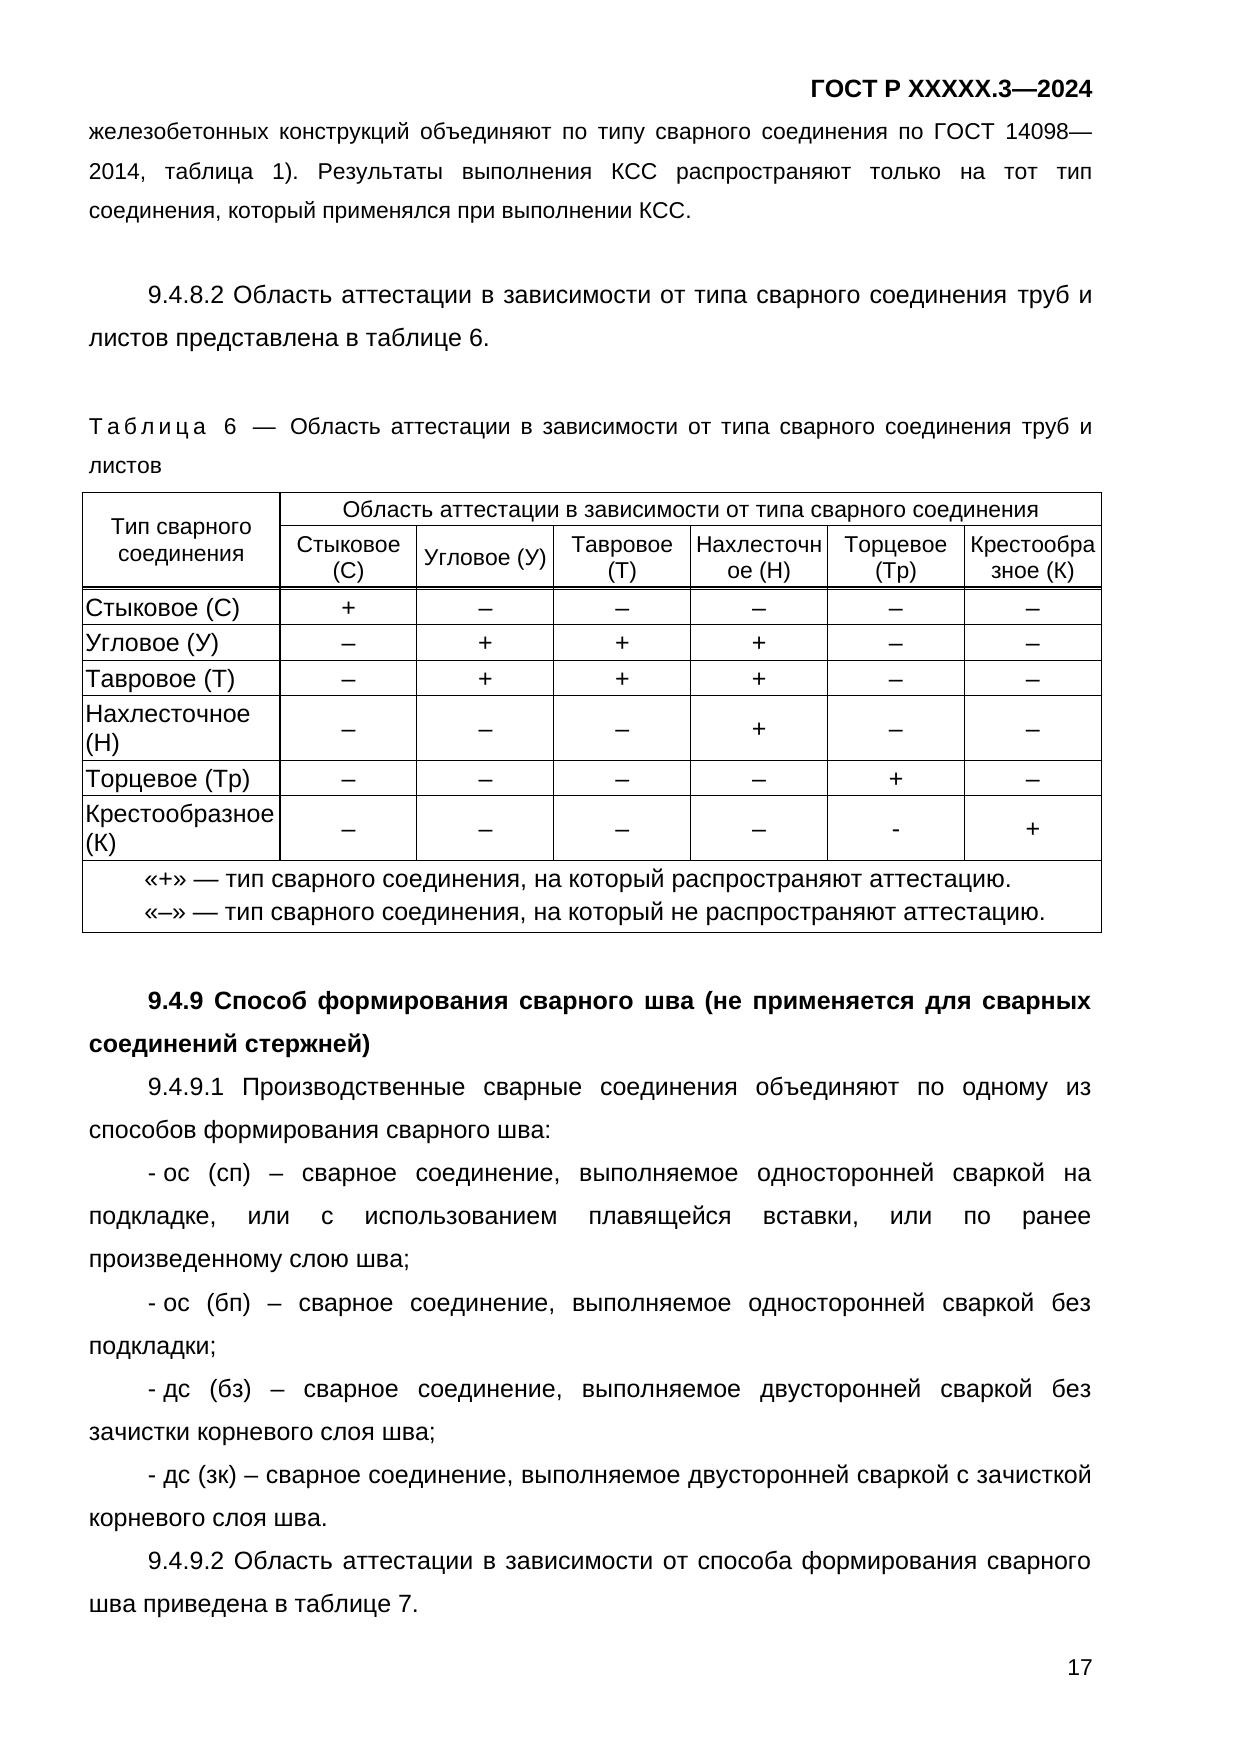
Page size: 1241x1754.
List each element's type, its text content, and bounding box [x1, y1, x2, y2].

text 9.4.8.2 Область аттестации в зависимости от типа сварного соединения труб и листов представлена в таблице 6. [89, 280, 1092, 352]
table_cell – [965, 761, 1101, 795]
table_cell Крестообразное (К) [965, 526, 1101, 586]
table_cell - [828, 796, 964, 860]
table_cell + [691, 661, 827, 695]
table_cell + [417, 625, 553, 660]
table_cell + [828, 761, 964, 795]
table_cell – [691, 590, 827, 624]
table_cell Стыковое (С) [83, 590, 279, 624]
table_cell – [828, 590, 964, 624]
table_cell Торцевое (Тр) [828, 526, 964, 586]
text Таблица 6 — Область аттестации в зависимости от типа сварного соединения труб и листов [89, 413, 1092, 478]
table_cell Тавровое (Т) [554, 526, 690, 586]
table_cell + [281, 590, 416, 624]
table_cell – [281, 696, 416, 760]
table_cell Тавровое (Т) [83, 661, 279, 695]
table_cell – [417, 796, 553, 860]
table_cell «+» — тип сварного соединения, на который распространяют аттестацию. «–» — тип сварного соединения, на который не распространяют аттестацию. [83, 861, 1101, 932]
table_cell – [554, 761, 690, 795]
table_cell + [554, 625, 690, 660]
table_cell + [417, 661, 553, 695]
table_cell – [281, 761, 416, 795]
table_cell – [965, 696, 1101, 760]
table_cell – [965, 661, 1101, 695]
table_cell – [965, 590, 1101, 624]
table_cell – [828, 661, 964, 695]
table_cell – [828, 696, 964, 760]
text - ос (бп) – сварное соединение, выполняемое односторонней сваркой без подкладки; [89, 1288, 1092, 1359]
text 9.4.9 Способ формирования сварного шва (не применяется для сварных соединений стержней) [89, 986, 1092, 1058]
table_cell Угловое (У) [417, 526, 553, 586]
table_cell + [691, 696, 827, 760]
table_cell – [281, 625, 416, 660]
table_cell Нахлесточное (Н) [691, 526, 827, 586]
table_header Тип сварного соединения [83, 493, 279, 586]
table_cell – [281, 661, 416, 695]
table_cell Крестообразное (К) [83, 796, 279, 860]
table_cell – [281, 796, 416, 860]
table_cell Стыковое (С) [281, 526, 416, 586]
table_cell – [554, 590, 690, 624]
table_cell – [828, 625, 964, 660]
text - дс (бз) – сварное соединение, выполняемое двусторонней сваркой без зачистки корневого слоя шва; [89, 1374, 1092, 1446]
table_cell + [554, 661, 690, 695]
table_header Область аттестации в зависимости от типа сварного соединения [281, 493, 1101, 525]
table_cell + [965, 796, 1101, 860]
table_cell – [417, 761, 553, 795]
text 9.4.9.1 Производственные сварные соединения объединяют по одному из способов формирования сварного шва: [89, 1072, 1092, 1144]
table_cell Торцевое (Тр) [83, 761, 279, 795]
text - дс (зк) – сварное соединение, выполняемое двусторонней сваркой с зачисткой корневого слоя шва. [89, 1460, 1092, 1532]
table_cell – [417, 590, 553, 624]
table_cell – [691, 761, 827, 795]
table_cell – [554, 696, 690, 760]
table_cell – [554, 796, 690, 860]
table_cell Нахлесточное (Н) [83, 696, 279, 760]
table_cell – [417, 696, 553, 760]
text 9.4.9.2 Область аттестации в зависимости от способа формирования сварного шва приведена в таблице 7. [89, 1546, 1092, 1618]
table_cell + [691, 625, 827, 660]
table_cell – [965, 625, 1101, 660]
text - ос (сп) – сварное соединение, выполняемое односторонней сваркой на подкладке, или с использованием плавящейся вставки, или по ранее произведенному слою шва; [89, 1158, 1092, 1273]
table_cell – [691, 796, 827, 860]
table_cell Угловое (У) [83, 625, 279, 660]
